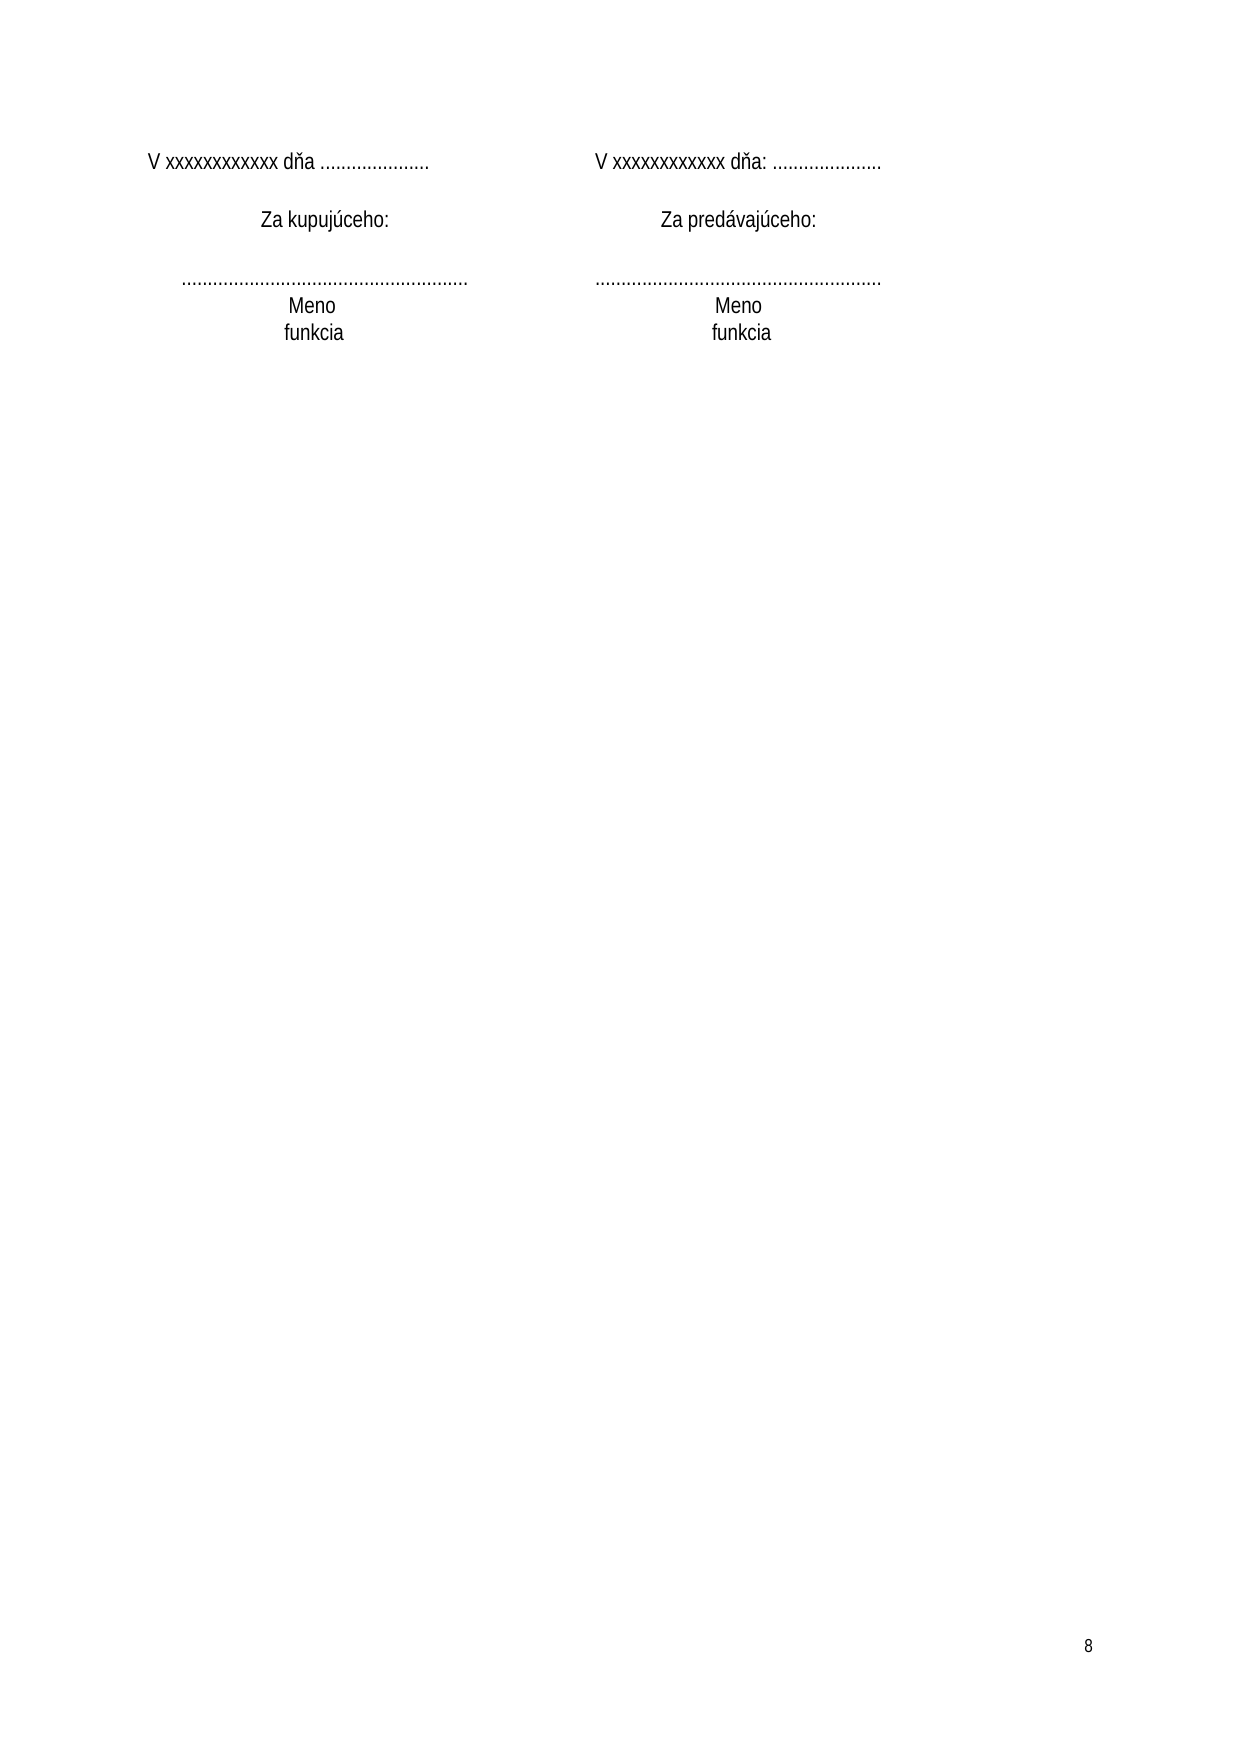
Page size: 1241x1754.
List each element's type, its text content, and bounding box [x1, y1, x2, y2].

text funkcia funkcia [148, 319, 1092, 345]
text ....................................................... ....................................................... [148, 263, 1092, 290]
text V xxxxxxxxxxxx dňa ..................... V xxxxxxxxxxxx dňa: ..................... [148, 148, 1092, 174]
text Za kupujúceho: Za predávajúceho: [148, 206, 1092, 232]
text Meno Meno [148, 292, 1092, 319]
